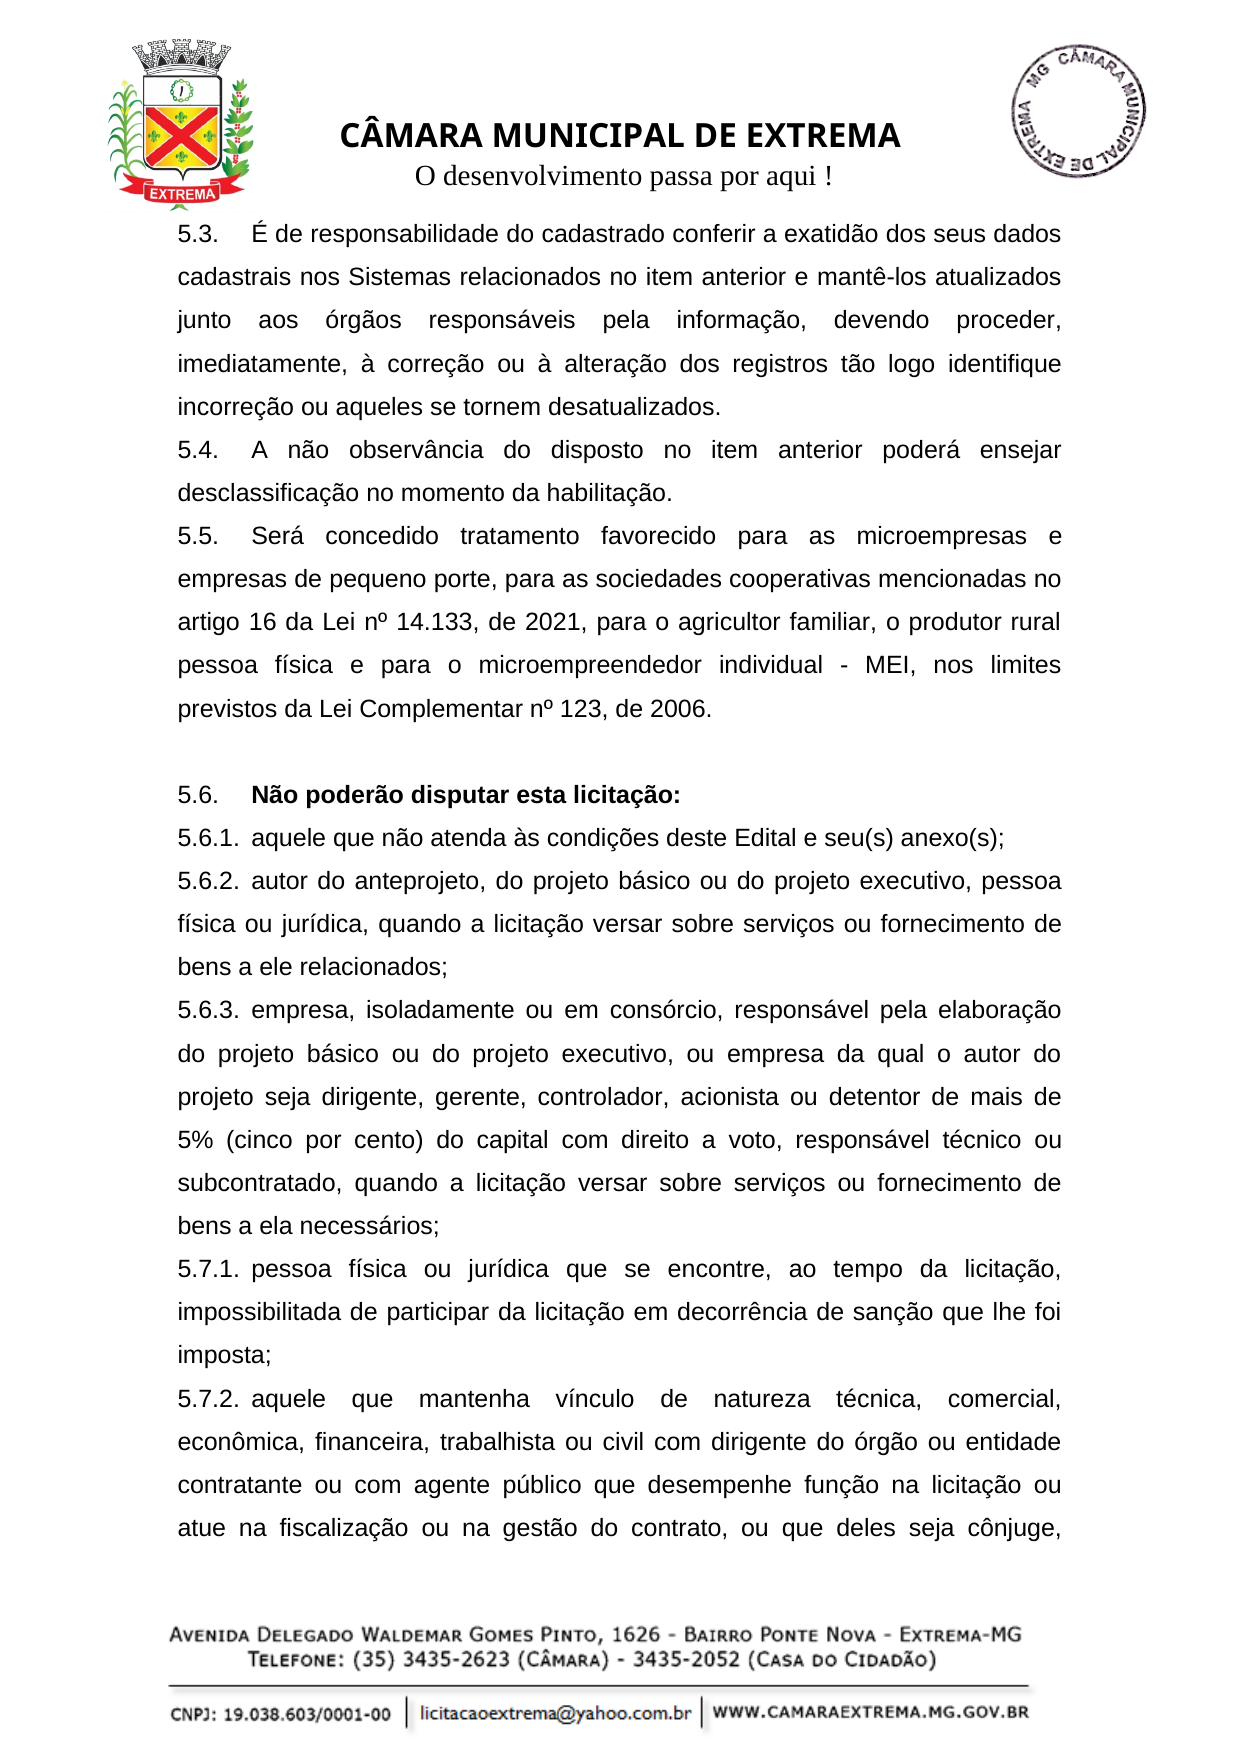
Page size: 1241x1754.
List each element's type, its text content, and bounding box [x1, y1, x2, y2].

text 5.6. Não poderão disputar esta licitação: [177, 780, 1063, 808]
text 5.5. Será concedido tratamento favorecido para as microempresas e empresas de pequeno porte, para as sociedades cooperativas mencionadas no artigo 16 da Lei nº 14.133, de 2021, para o agricultor familiar, o produtor rural pessoa física e para o microempreendedor individual - MEI, nos limites previstos da Lei Complementar nº 123, de 2006. [177, 521, 1063, 722]
text 5.6.3. empresa, isoladamente ou em consórcio, responsável pela elaboração do projeto básico ou do projeto executivo, ou empresa da qual o autor do projeto seja dirigente, gerente, controlador, acionista ou detentor de mais de 5% (cinco por cento) do capital com direito a voto, responsável técnico ou subcontratado, quando a licitação versar sobre serviços ou fornecimento de bens a ela necessários; [177, 995, 1063, 1240]
text 5.3. É de responsabilidade do cadastrado conferir a exatidão dos seus dados cadastrais nos Sistemas relacionados no item anterior e mantê-los atualizados junto aos órgãos responsáveis pela informação, devendo proceder, imediatamente, à correção ou à alteração dos registros tão logo identifique incorreção ou aqueles se tornem desatualizados. [177, 219, 1063, 420]
text 5.4. A não observância do disposto no item anterior poderá ensejar desclassificação no momento da habilitação. [177, 435, 1063, 507]
text 5.7.1. pessoa física ou jurídica que se encontre, ao tempo da licitação, impossibilitada de participar da licitação em decorrência de sanção que lhe foi imposta; [177, 1254, 1063, 1369]
picture [103, 33, 257, 216]
text 5.6.2. autor do anteprojeto, do projeto básico ou do projeto executivo, pessoa física ou jurídica, quando a licitação versar sobre serviços ou fornecimento de bens a ele relacionados; [177, 866, 1063, 981]
picture [0, 1598, 1240, 1754]
picture [1005, 34, 1154, 193]
text 5.6.1. aquele que não atenda às condições deste Edital e seu(s) anexo(s); [177, 823, 1063, 852]
